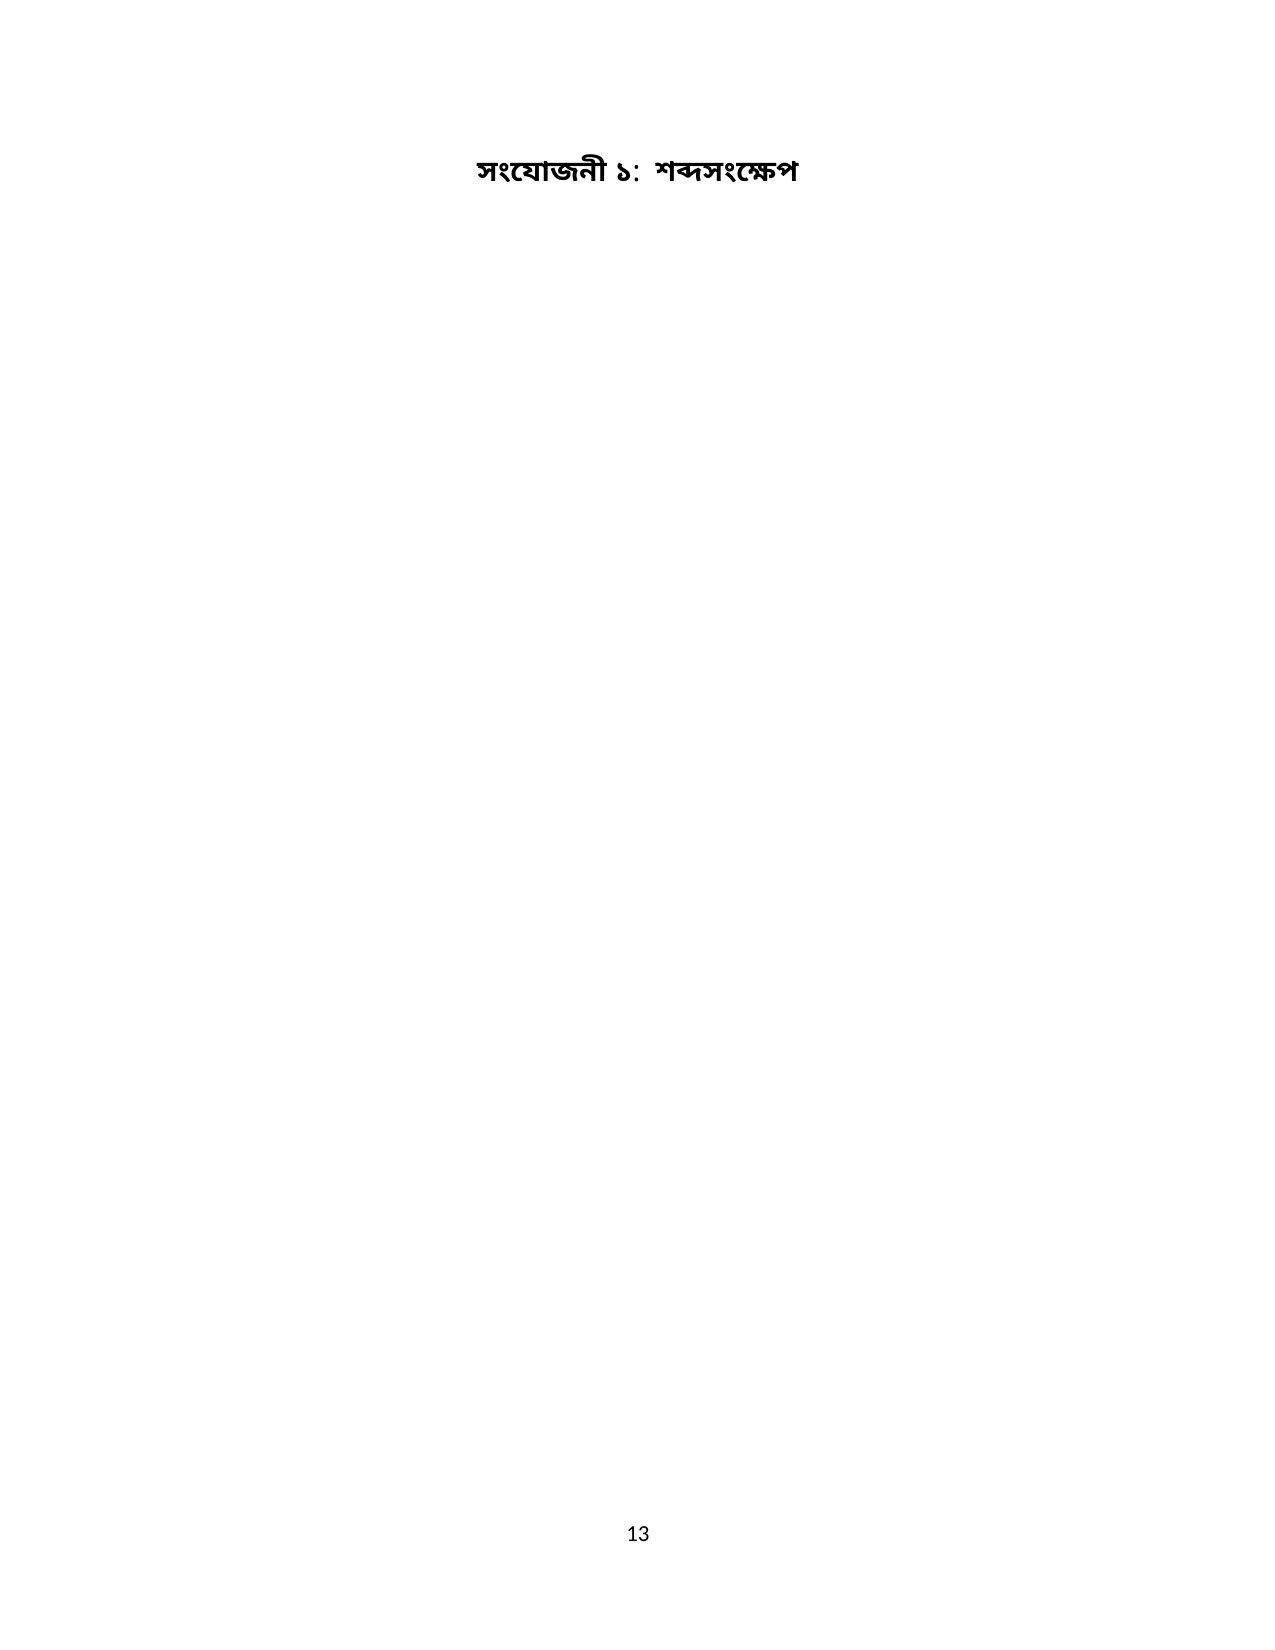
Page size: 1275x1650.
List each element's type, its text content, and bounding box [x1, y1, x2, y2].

text সংযোজনী ১: শব্দসংক্ষেপ [75, 150, 1200, 193]
